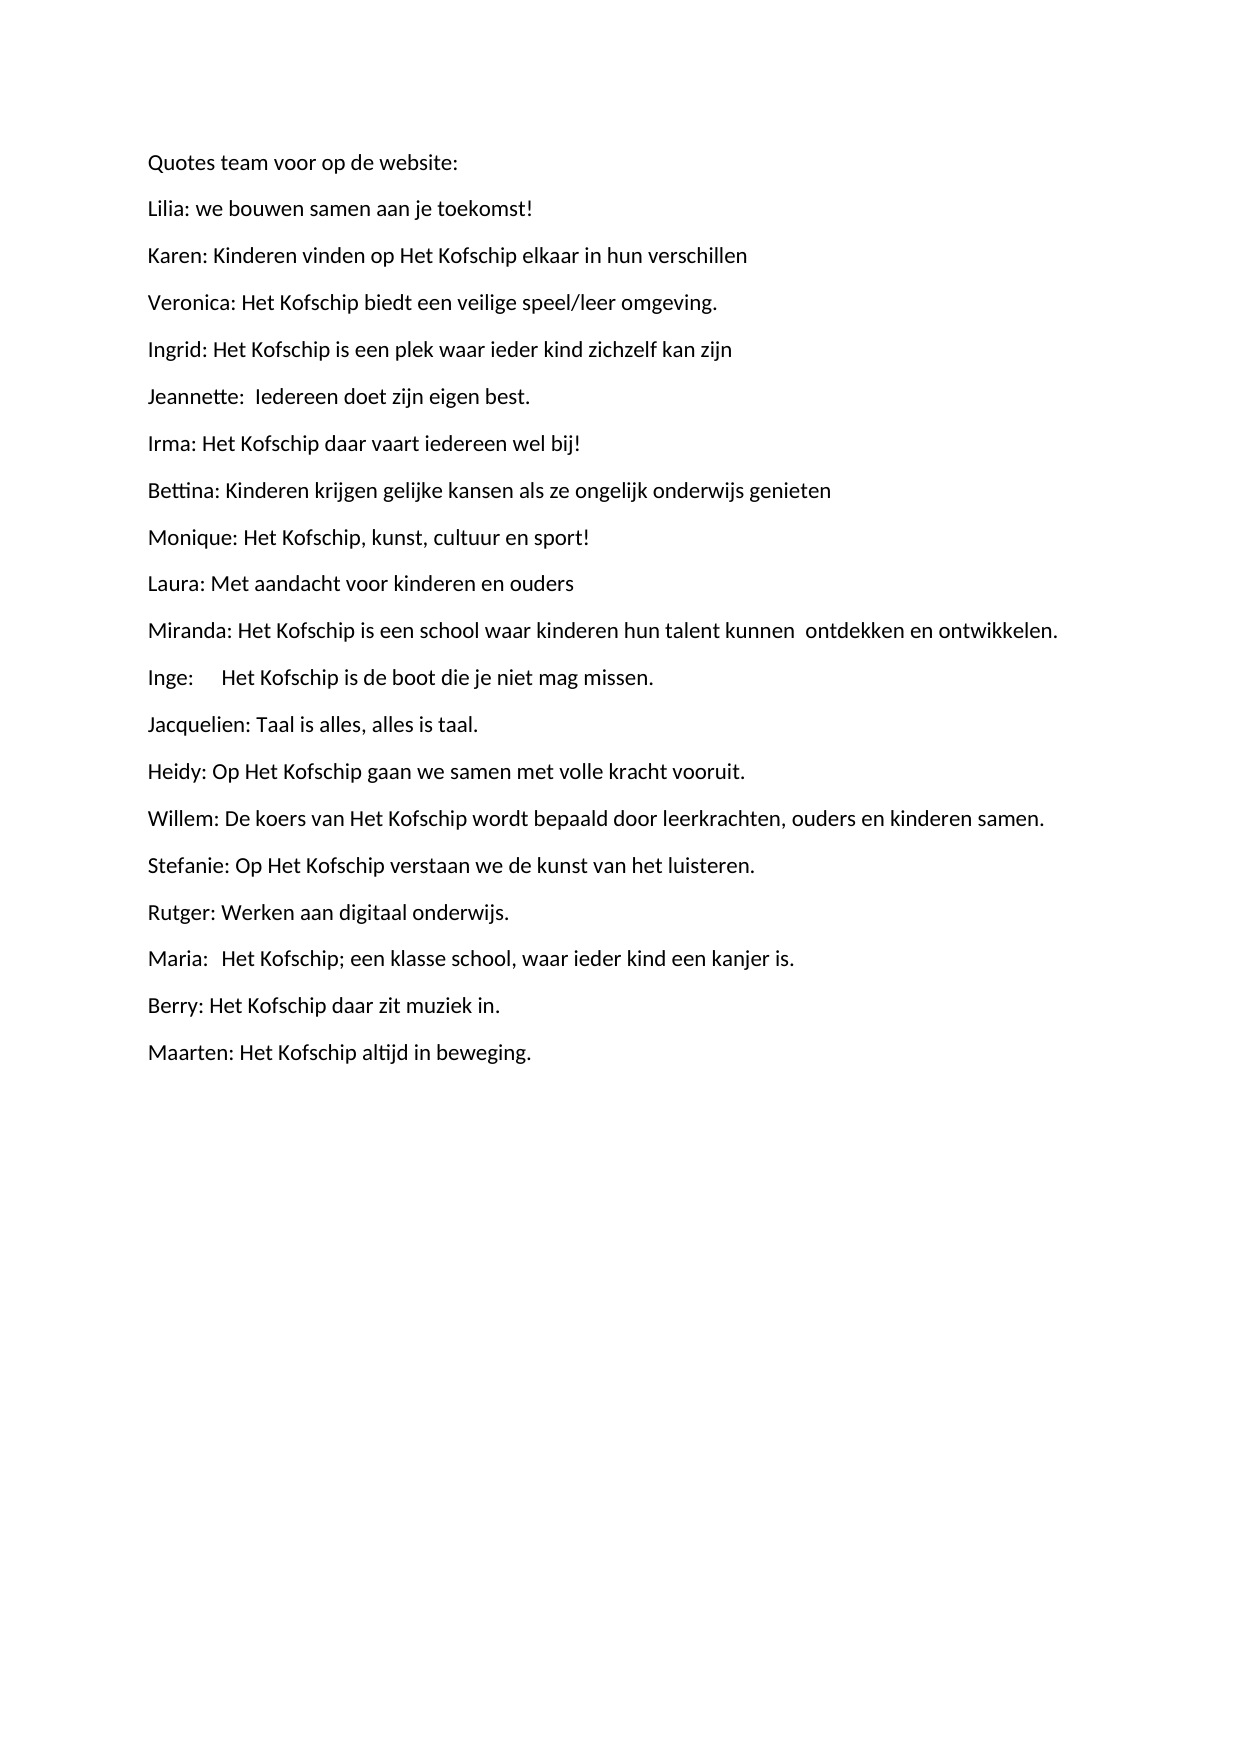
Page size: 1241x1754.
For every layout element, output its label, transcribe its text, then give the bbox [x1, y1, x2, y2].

text Inge: Het Kofschip is de boot die je niet mag missen. [148, 663, 1093, 691]
text Berry: Het Kofschip daar zit muziek in. [148, 991, 1093, 1019]
text Karen: Kinderen vinden op Het Kofschip elkaar in hun verschillen [148, 241, 1093, 269]
text Veronica: Het Kofschip biedt een veilige speel/leer omgeving. [148, 288, 1093, 316]
text Miranda: Het Kofschip is een school waar kinderen hun talent kunnen ontdekken en ontwikkelen. [148, 616, 1093, 644]
text Maarten: Het Kofschip altijd in beweging. [148, 1038, 1093, 1066]
text Quotes team voor op de website: [148, 148, 1093, 176]
text Jeannette: Iedereen doet zijn eigen best. [148, 382, 1093, 410]
text Laura: Met aandacht voor kinderen en ouders [148, 569, 1093, 597]
text Bettina: Kinderen krijgen gelijke kansen als ze ongelijk onderwijs genieten [148, 476, 1093, 504]
text Rutger: Werken aan digitaal onderwijs. [148, 898, 1093, 926]
text Maria: Het Kofschip; een klasse school, waar ieder kind een kanjer is. [148, 944, 1093, 972]
text Irma: Het Kofschip daar vaart iedereen wel bij! [148, 429, 1093, 457]
text Monique: Het Kofschip, kunst, cultuur en sport! [148, 523, 1093, 551]
text Lilia: we bouwen samen aan je toekomst! [148, 194, 1093, 222]
text Stefanie: Op Het Kofschip verstaan we de kunst van het luisteren. [148, 851, 1093, 879]
text Jacquelien: Taal is alles, alles is taal. [148, 710, 1093, 738]
text Heidy: Op Het Kofschip gaan we samen met volle kracht vooruit. [148, 757, 1093, 785]
text Willem: De koers van Het Kofschip wordt bepaald door leerkrachten, ouders en kinderen samen. [148, 804, 1093, 832]
text Ingrid: Het Kofschip is een plek waar ieder kind zichzelf kan zijn [148, 335, 1093, 363]
